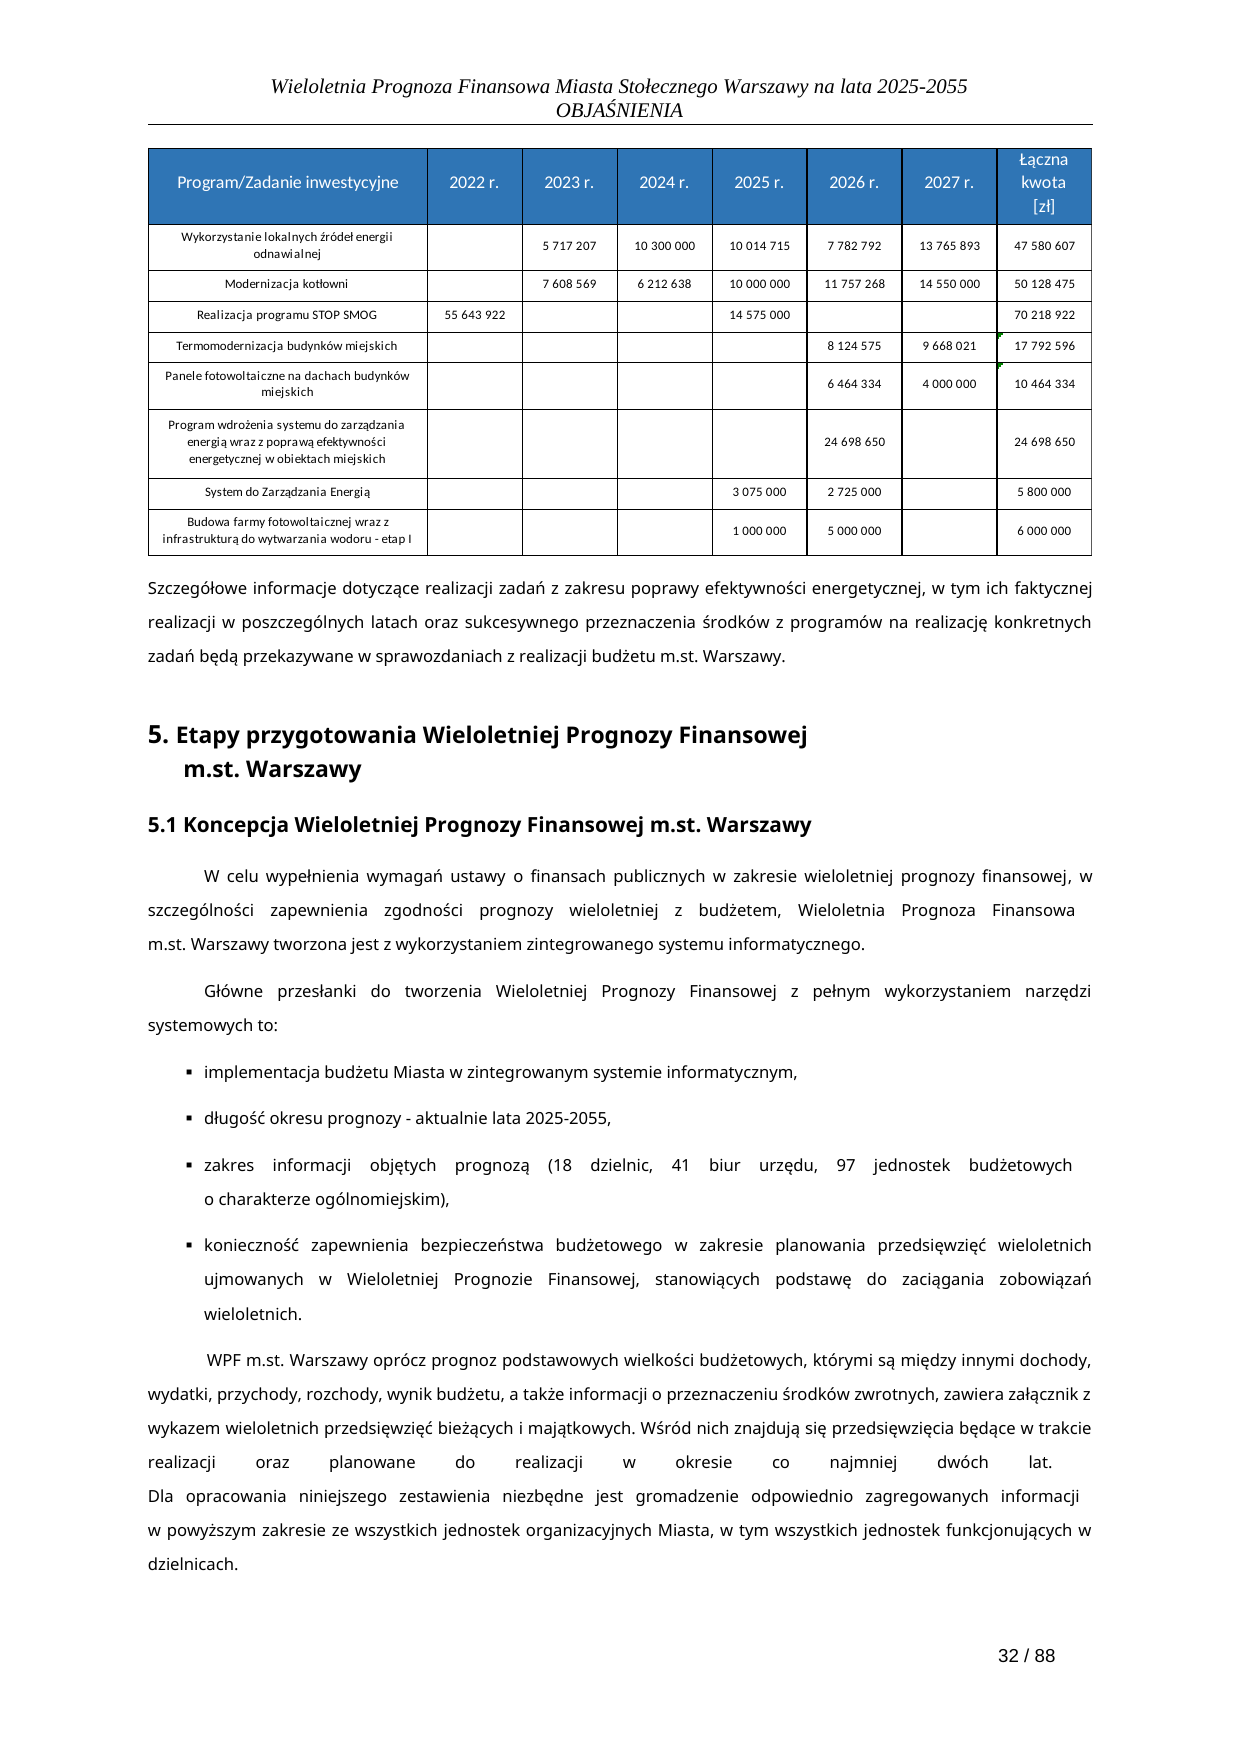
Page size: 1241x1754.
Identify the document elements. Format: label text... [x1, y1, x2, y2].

text Szczegółowe informacje dotyczące realizacji zadań z zakresu poprawy efektywności energetycznej, w tym ich faktycznej realizacji w poszczególnych latach oraz sukcesywnego przeznaczenia środków z programów na realizację konkretnych zadań będą przekazywane w sprawozdaniach z realizacji budżetu m.st. Warszawy. [148, 577, 1093, 668]
list konieczność zapewnienia bezpieczeństwa budżetowego w zakresie planowania przedsięwzięć wieloletnich ujmowanych w Wieloletniej Prognozie Finansowej, stanowiących podstawę do zaciągania zobowiązań wieloletnich. [185, 1234, 1093, 1325]
text W celu wypełnienia wymagań ustawy o finansach publicznych w zakresie wieloletniej prognozy finansowej, w szczególności zapewnienia zgodności prognozy wieloletniej z budżetem, Wieloletnia Prognoza Finansowa m.st. Warszawy tworzona jest z wykorzystaniem zintegrowanego systemu informatycznego. [148, 865, 1093, 956]
text Główne przesłanki do tworzenia Wieloletniej Prognozy Finansowej z pełnym wykorzystaniem narzędzi systemowych to: [148, 979, 1093, 1036]
list zakres informacji objętych prognozą (18 dzielnic, 41 biur urzędu, 97 jednostek budżetowych o charakterze ogólnomiejskim), [185, 1153, 1093, 1210]
text 5. Etapy przygotowania Wieloletniej Prognozy Finansowej m.st. Warszawy [148, 717, 1093, 785]
text WPF m.st. Warszawy oprócz prognoz podstawowych wielkości budżetowych, którymi są między innymi dochody, wydatki, przychody, rozchody, wynik budżetu, a także informacji o przeznaczeniu środków zwrotnych, zawiera załącznik z wykazem wieloletnich przedsięwzięć bieżących i majątkowych. Wśród nich znajdują się przedsięwzięcia będące w trakcie realizacji oraz planowane do realizacji w okresie co najmniej dwóch lat. Dla opracowania niniejszego zestawienia niezbędne jest gromadzenie odpowiednio zagregowanych informacji w powyższym zakresie ze wszystkich jednostek organizacyjnych Miasta, w tym wszystkich jednostek funkcjonujących w dzielnicach. [148, 1349, 1093, 1576]
text 5.1 Koncepcja Wieloletniej Prognozy Finansowej m.st. Warszawy [148, 810, 1093, 838]
list długość okresu prognozy - aktualnie lata 2025-2055, [185, 1107, 1093, 1129]
list implementacja budżetu Miasta w zintegrowanym systemie informatycznym, [185, 1060, 1093, 1083]
